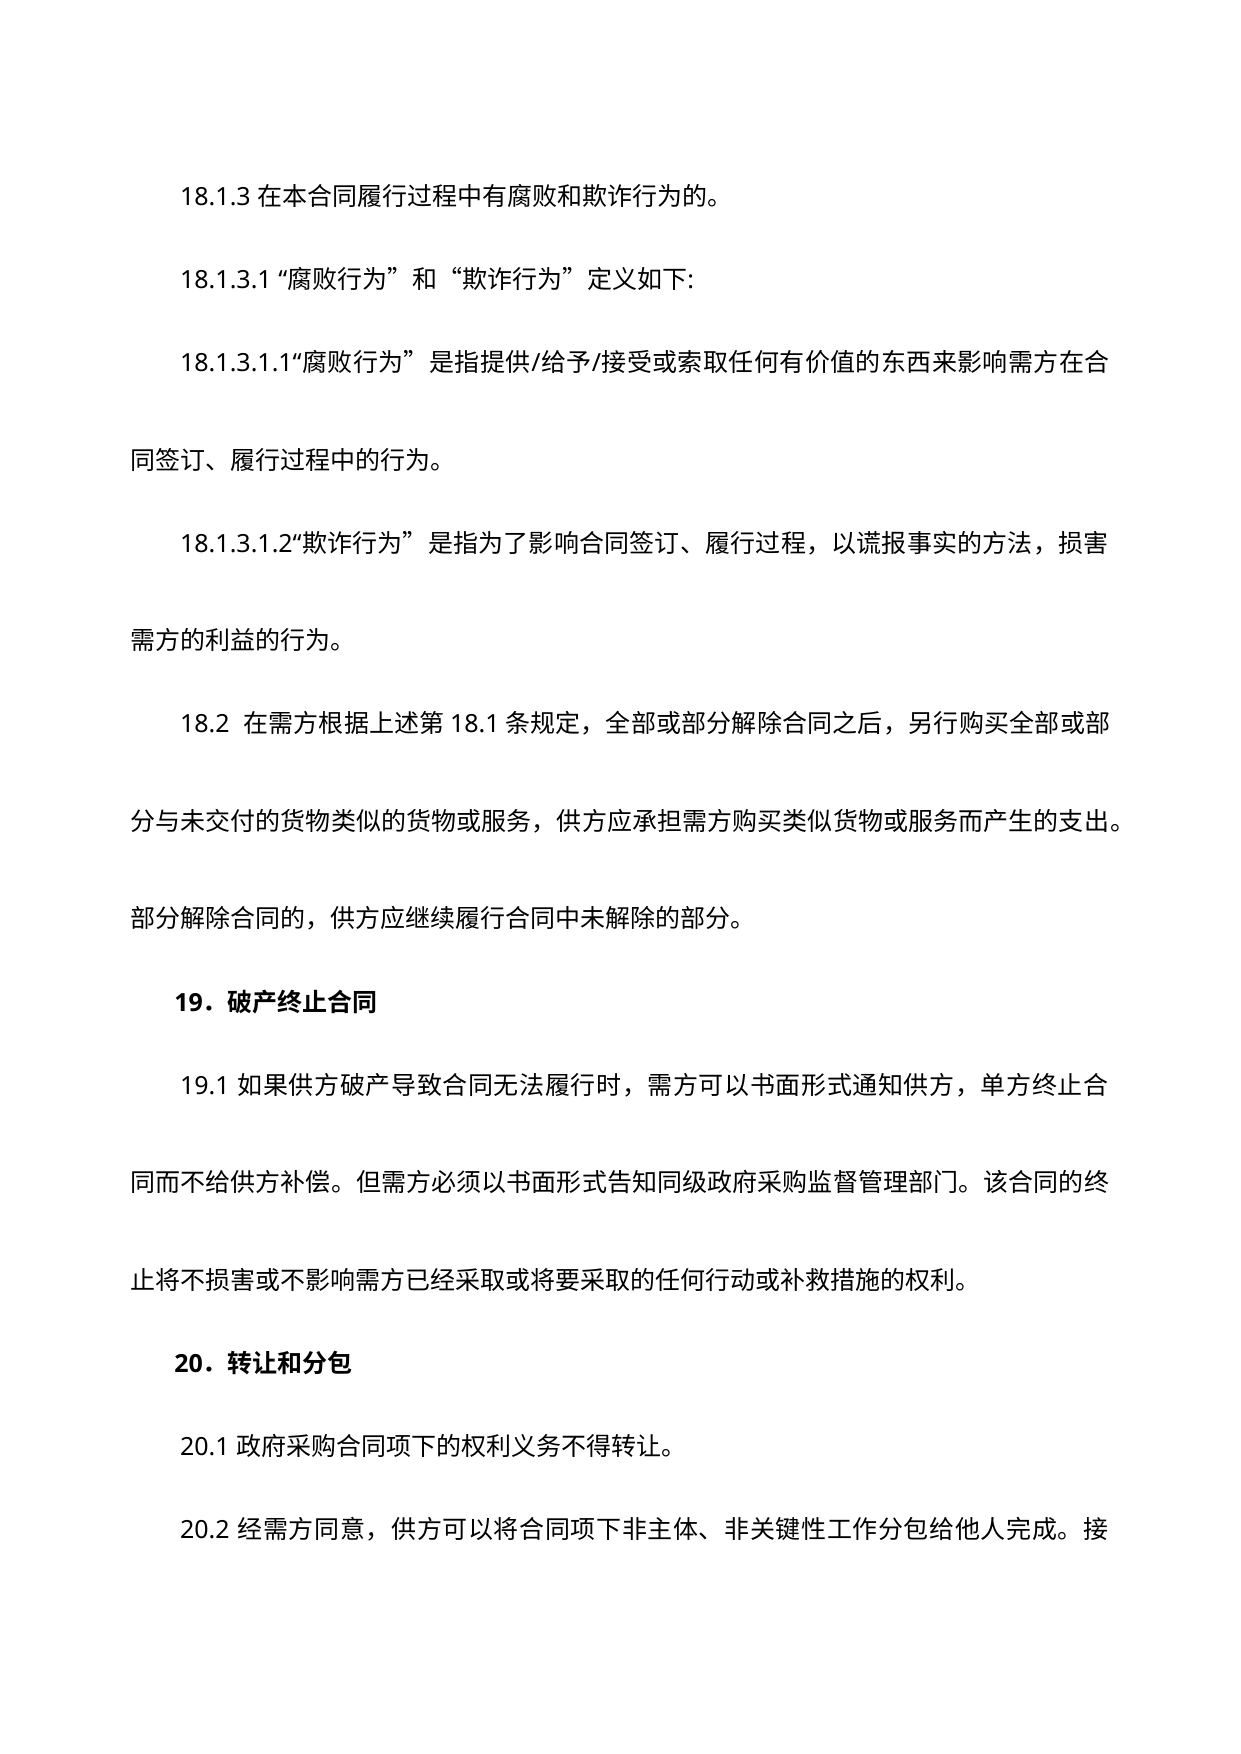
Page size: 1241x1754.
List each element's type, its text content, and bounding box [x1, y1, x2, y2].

text 18.1.3.1.1“腐败行为”是指提供/给予/接受或索取任何有价值的东西来影响需方在合同签订、履行过程中的行为。 [130, 328, 1110, 491]
text 19．破产终止合同 [174, 968, 1110, 1033]
text 18.1.3.1 “腐败行为”和“欺诈行为”定义如下: [130, 245, 1110, 310]
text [130, 1495, 1110, 1560]
text 20.1 政府采购合同项下的权利义务不得转让。 [130, 1412, 1110, 1477]
text 18.1.3.1.2“欺诈行为”是指为了影响合同签订、履行过程，以谎报事实的方法，损害需方的利益的行为。 [130, 509, 1110, 671]
text 18.2 在需方根据上述第18.1条规定，全部或部分解除合同之后，另行购买全部或部分与未交付的货物类似的货物或服务，供方应承担需方购买类似货物或服务而产生的支出。部分解除合同的，供方应继续履行合同中未解除的部分。 [130, 689, 1110, 949]
text 20．转让和分包 [174, 1329, 1110, 1394]
text 18.1.3 在本合同履行过程中有腐败和欺诈行为的。 [130, 162, 1110, 227]
text 19.1 如果供方破产导致合同无法履行时，需方可以书面形式通知供方，单方终止合同而不给供方补偿。但需方必须以书面形式告知同级政府采购监督管理部门。该合同的终止将不损害或不影响需方已经采取或将要采取的任何行动或补救措施的权利。 [130, 1051, 1110, 1311]
